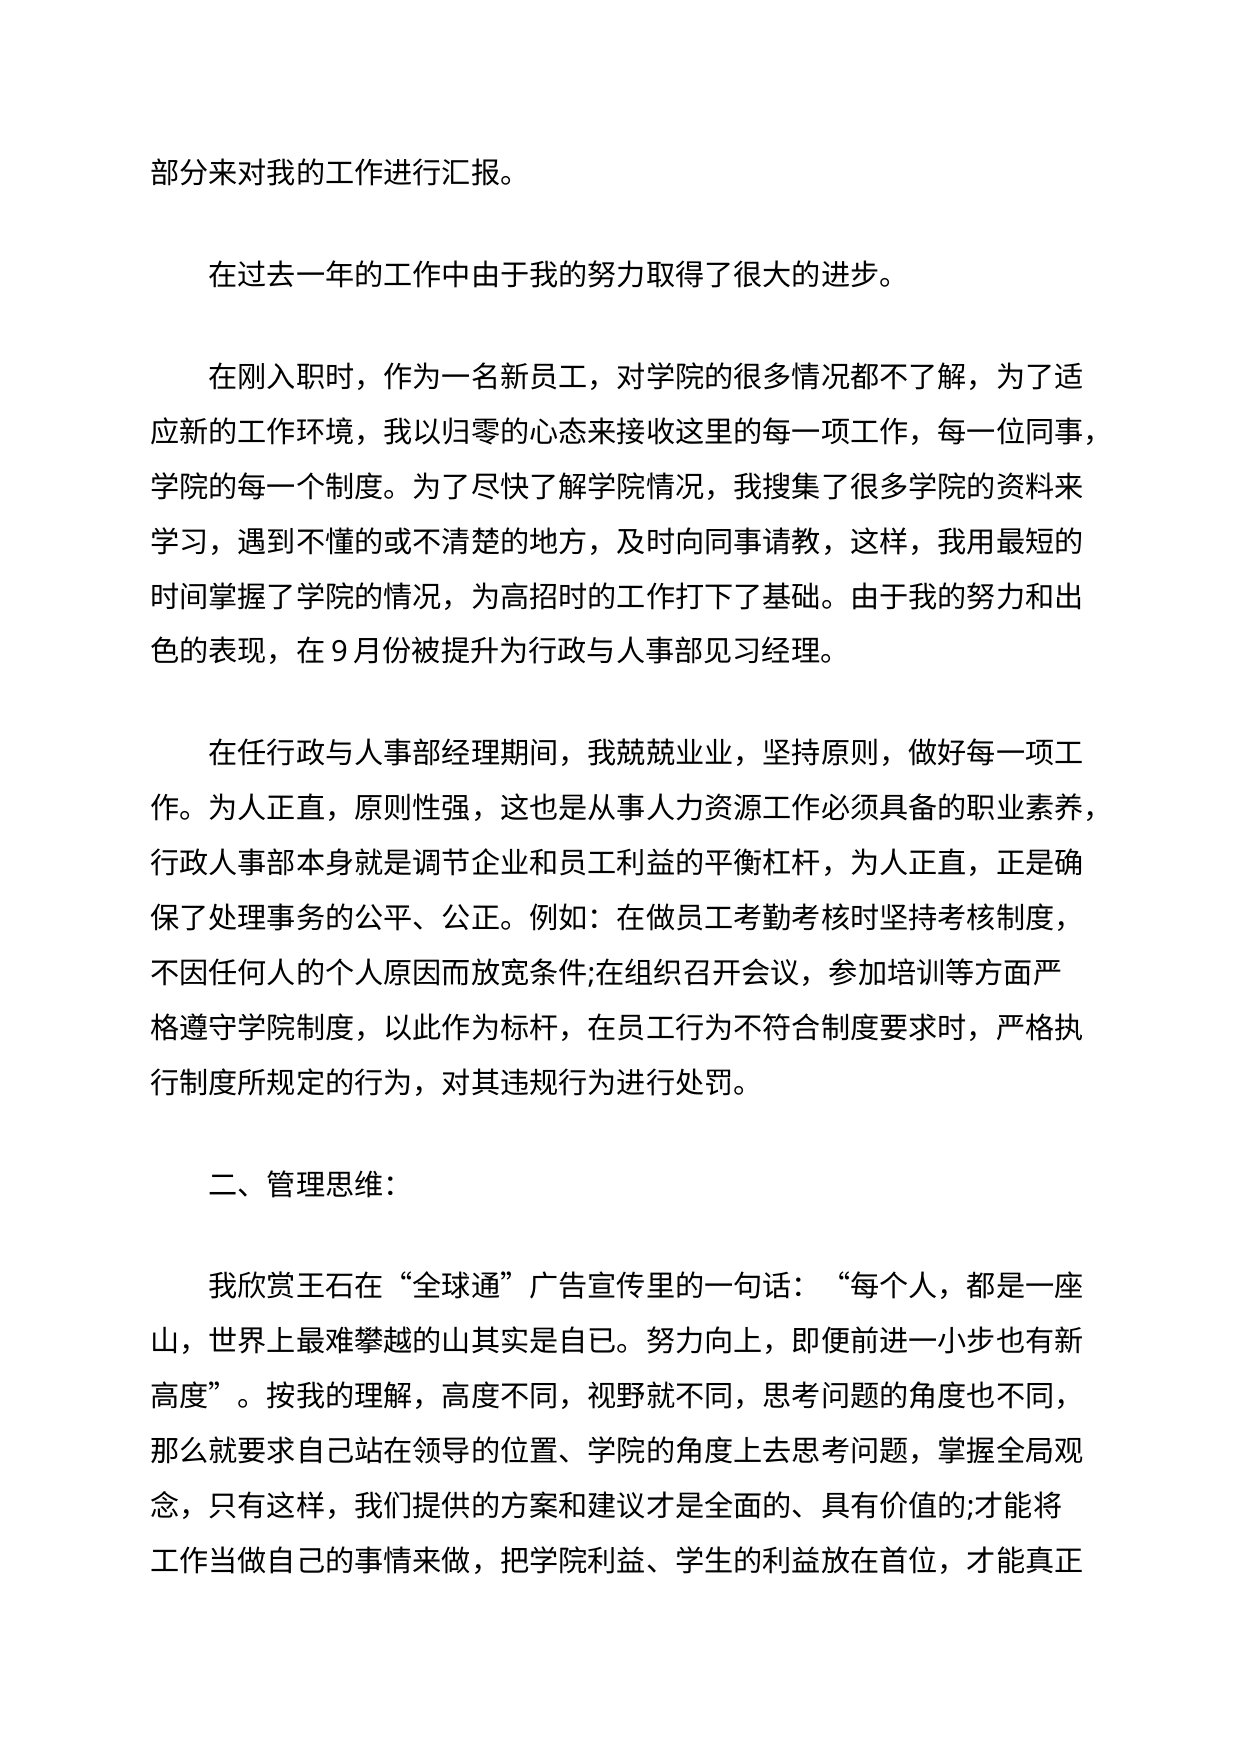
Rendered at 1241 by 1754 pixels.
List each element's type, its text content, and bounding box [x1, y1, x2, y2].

text 在刚入职时，作为一名新员工，对学院的很多情况都不了解，为了适应新的工作环境，我以归零的心态来接收这里的每一项工作，每一位同事，学院的每一个制度。为了尽快了解学院情况，我搜集了很多学院的资料来学习，遇到不懂的或不清楚的地方，及时向同事请教，这样，我用最短的时间掌握了学院的情况，为高招时的工作打下了基础。由于我的努力和出色的表现，在9月份被提升为行政与人事部见习经理。 [150, 353, 1090, 670]
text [150, 150, 1090, 192]
text 在任行政与人事部经理期间，我兢兢业业，坚持原则，做好每一项工作。为人正直，原则性强，这也是从事人力资源工作必须具备的职业素养，行政人事部本身就是调节企业和员工利益的平衡杠杆，为人正直，正是确保了处理事务的公平、公正。例如：在做员工考勤考核时坚持考核制度，不因任何人的个人原因而放宽条件;在组织召开会议，参加培训等方面严格遵守学院制度，以此作为标杆，在员工行为不符合制度要求时，严格执行制度所规定的行为，对其违规行为进行处罚。 [150, 730, 1090, 1102]
text 在过去一年的工作中由于我的努力取得了很大的进步。 [150, 252, 1090, 294]
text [150, 1263, 1090, 1580]
text 二、管理思维： [150, 1161, 1090, 1203]
